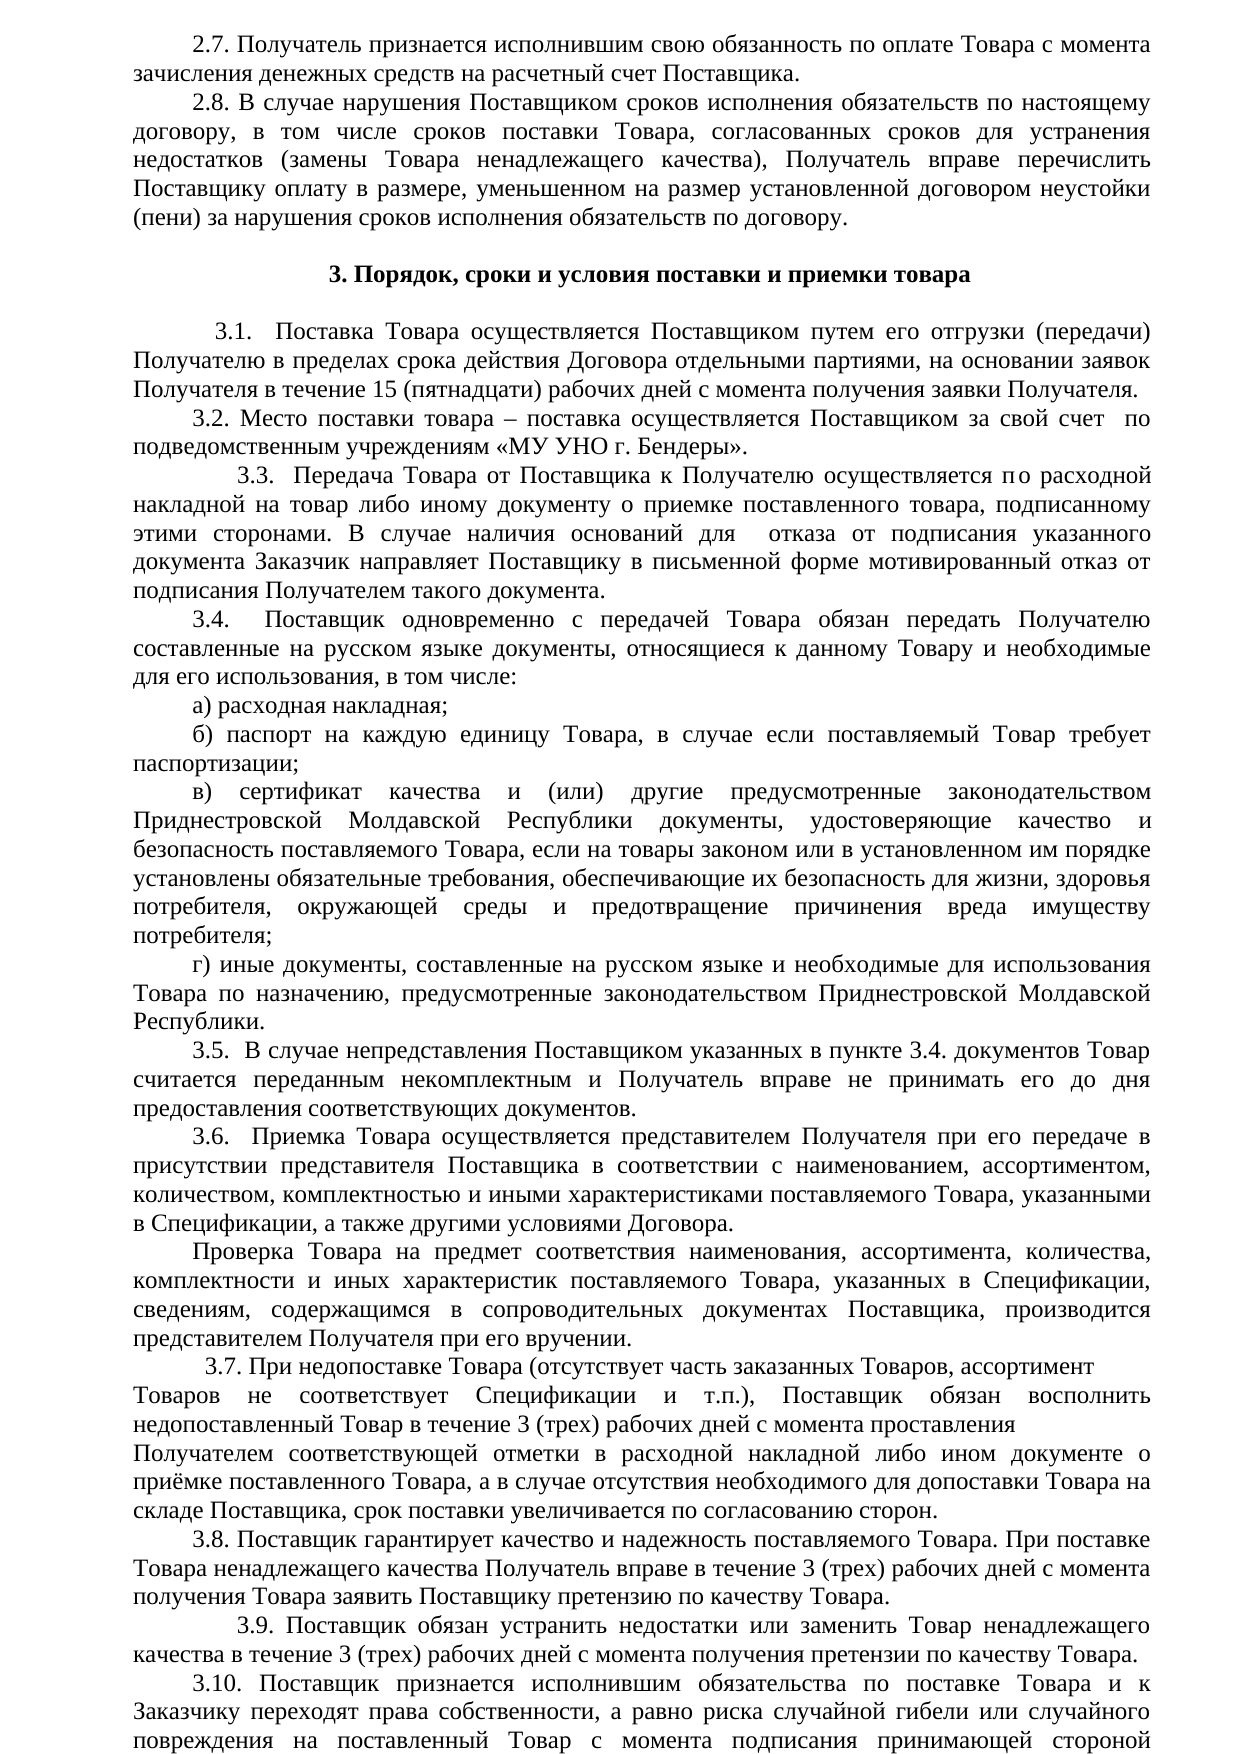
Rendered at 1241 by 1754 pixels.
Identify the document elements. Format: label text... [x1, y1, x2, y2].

text 3.8. Поставщик гарантирует качество и надежность поставляемого Товара. При поставке Товара ненадлежащего качества Получатель вправе в течение 3 (трех) рабочих дней с момента получения Товара заявить Поставщику претензию по качеству Товара. [133, 1524, 1152, 1610]
text 2.7. Получатель признается исполнившим свою обязанность по оплате Товара с момента зачисления денежных средств на расчетный счет Поставщика. [133, 29, 1152, 87]
text в) сертификат качества и (или) другие предусмотренные законодательством Приднестровской Молдавской Республики документы, удостоверяющие качество и безопасность поставляемого Товара, если на товары законом или в установленном им порядке установлены обязательные требования, обеспечивающие их безопасность для жизни, здоровья потребителя, окружающей среды и предотвращение причинения вреда имуществу потребителя; [133, 776, 1152, 949]
text 2.8. В случае нарушения Поставщиком сроков исполнения обязательств по настоящему договору, в том числе сроков поставки Товара, согласованных сроков для устранения недостатков (замены Товара ненадлежащего качества), Получатель вправе перечислить Поставщику оплату в размере, уменьшенном на размер установленной договором неустойки (пени) за нарушения сроков исполнения обязательств по договору. [133, 87, 1152, 231]
text 3.4. Поставщик одновременно с передачей Товара обязан передать Получателю составленные на русском языке документы, относящиеся к данному Товару и необходимые для его использования, в том числе: [133, 604, 1152, 690]
text г) иные документы, составленные на русском языке и необходимые для использования Товара по назначению, предусмотренные законодательством Приднестровской Молдавской Республики. [133, 949, 1152, 1035]
text 3.2. Место поставки товара – поставка осуществляется Поставщиком за свой счет по подведомственным учреждениям «МУ УНО г. Бендеры». [133, 403, 1152, 460]
text Получателем соответствующей отметки в расходной накладной либо ином документе о приёмке поставленного Товара, а в случае отсутствия необходимого для допоставки Товара на складе Поставщика, срок поставки увеличивается по согласованию сторон. [133, 1438, 1152, 1524]
text 3.7. При недопоставке Товара (отсутствует часть заказанных Товаров, ассортимент [133, 1351, 1152, 1380]
text 3.5. В случае непредставления Поставщиком указанных в пункте 3.4. документов Товар считается переданным некомплектным и Получатель вправе не принимать его до дня предоставления соответствующих документов. [133, 1035, 1152, 1121]
text б) паспорт на каждую единицу Товара, в случае если поставляемый Товар требует паспортизации; [133, 719, 1152, 776]
text 3.9. Поставщик обязан устранить недостатки или заменить Товар ненадлежащего качества в течение 3 (трех) рабочих дней с момента получения претензии по качеству Товара. [133, 1610, 1152, 1668]
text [133, 1668, 1152, 1754]
text а) расходная накладная; [133, 690, 1152, 719]
text 3.1. Поставка Товара осуществляется Поставщиком путем его отгрузки (передачи) Получателю в пределах срока действия Договора отдельными партиями, на основании заявок Получателя в течение 15 (пятнадцати) рабочих дней с момента получения заявки Получателя. [133, 316, 1152, 403]
text Товаров не соответствует Спецификации и т.п.), Поставщик обязан восполнить недопоставленный Товар в течение 3 (трех) рабочих дней с момента проставления [133, 1380, 1152, 1438]
text 3. Порядок, сроки и условия поставки и приемки товара [88, 259, 1152, 288]
text 3.6. Приемка Товара осуществляется представителем Получателя при его передаче в присутствии представителя Поставщика в соответствии с наименованием, ассортиментом, количеством, комплектностью и иными характеристиками поставляемого Товара, указанными в Спецификации, а также другими условиями Договора. [133, 1121, 1152, 1236]
text 3.3. Передача Товара от Поставщика к Получателю осуществляется по расходной накладной на товар либо иному документу о приемке поставленного товара, подписанному этими сторонами. В случае наличия оснований для отказа от подписания указанного документа Заказчик направляет Поставщику в письменной форме мотивированный отказ от подписания Получателем такого документа. [133, 460, 1152, 604]
text Проверка Товара на предмет соответствия наименования, ассортимента, количества, комплектности и иных характеристик поставляемого Товара, указанных в Спецификации, сведениям, содержащимся в сопроводительных документах Поставщика, производится представителем Получателя при его вручении. [133, 1236, 1152, 1351]
